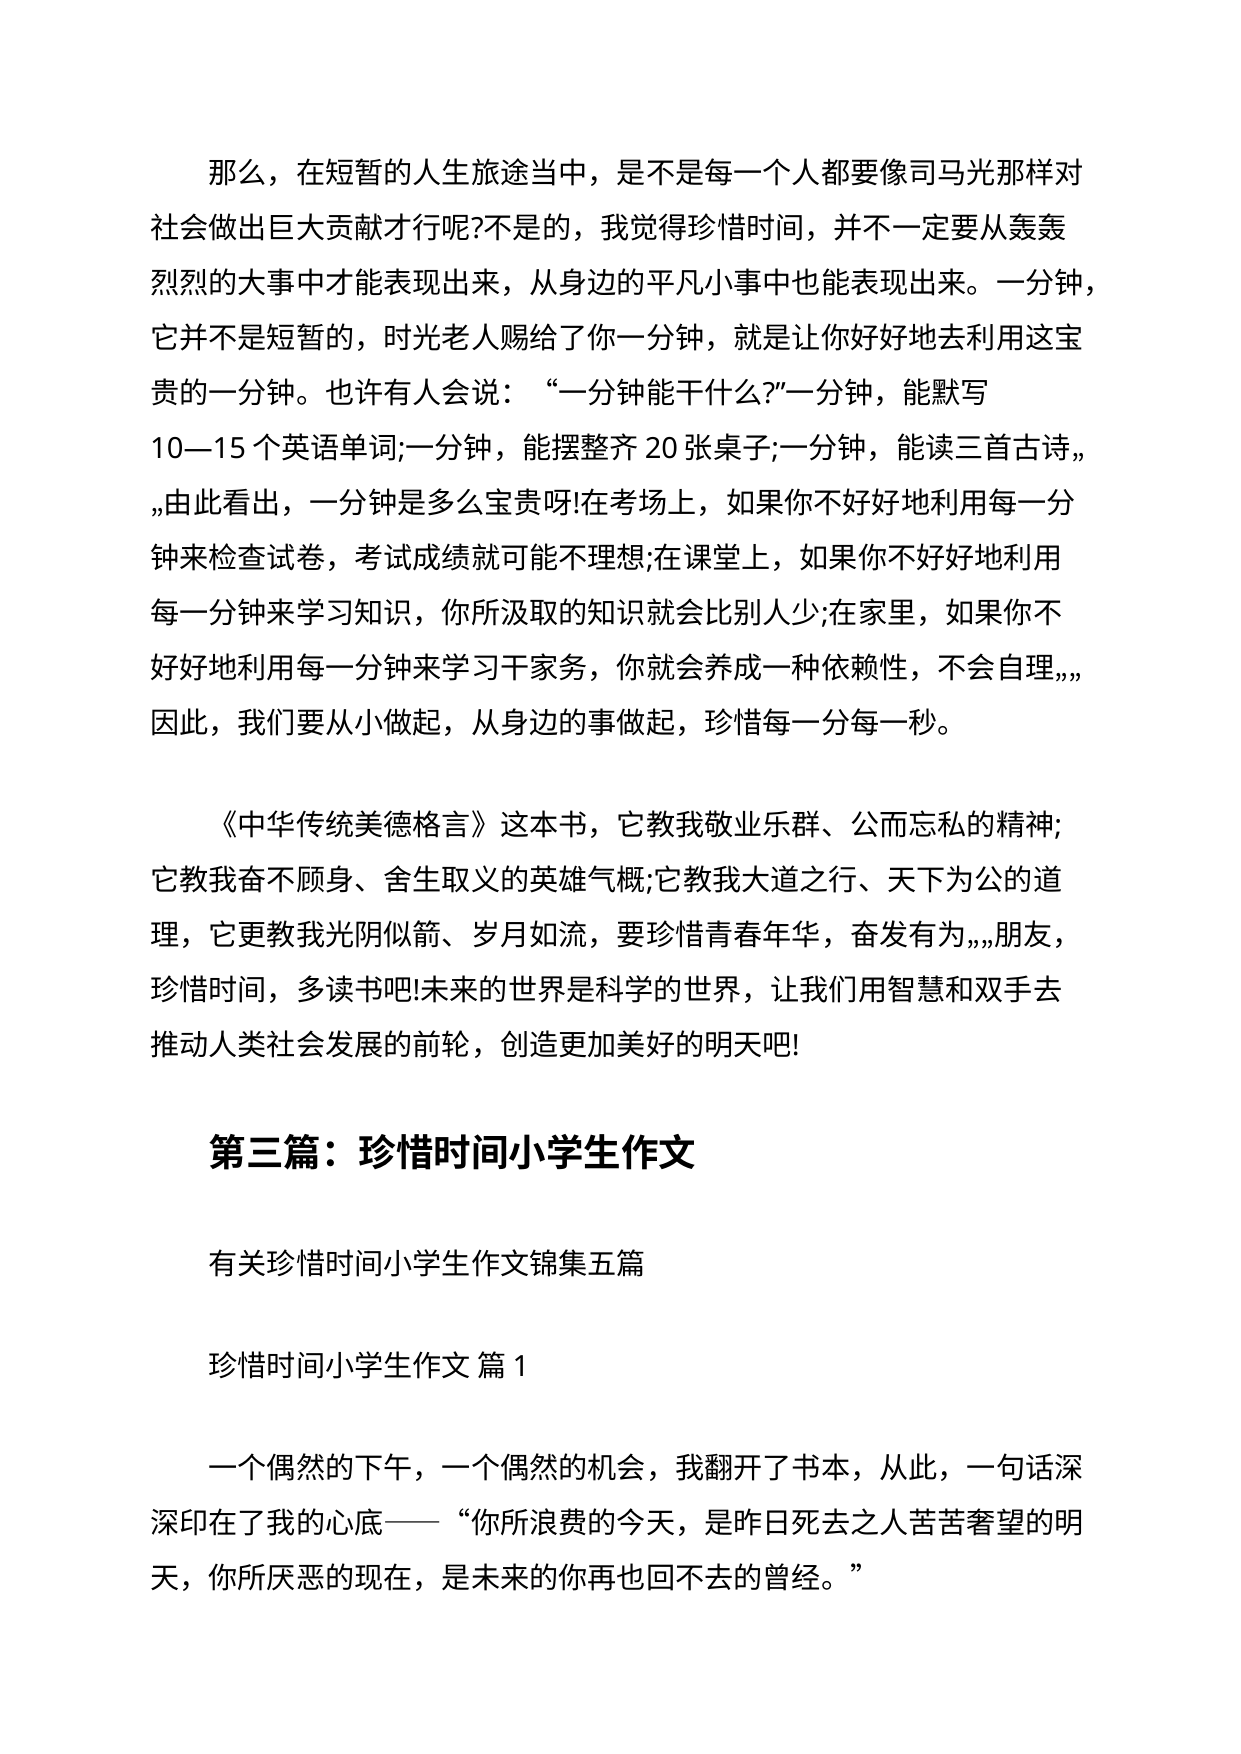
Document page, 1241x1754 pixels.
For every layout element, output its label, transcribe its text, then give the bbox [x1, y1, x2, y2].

text 那么，在短暂的人生旅途当中，是不是每一个人都要像司马光那样对社会做出巨大贡献才行呢?不是的，我觉得珍惜时间，并不一定要从轰轰烈烈的大事中才能表现出来，从身边的平凡小事中也能表现出来。一分钟，它并不是短暂的，时光老人赐给了你一分钟，就是让你好好地去利用这宝贵的一分钟。也许有人会说：“一分钟能干什么?”一分钟，能默写10―15个英语单词;一分钟，能摆整齐20张桌子;一分钟，能读三首古诗„„由此看出，一分钟是多么宝贵呀!在考场上，如果你不好好地利用每一分钟来检查试卷，考试成绩就可能不理想;在课堂上，如果你不好好地利用每一分钟来学习知识，你所汲取的知识就会比别人少;在家里，如果你不好好地利用每一分钟来学习干家务，你就会养成一种依赖性，不会自理„„因此，我们要从小做起，从身边的事做起，珍惜每一分每一秒。 [150, 150, 1090, 742]
text 《中华传统美德格言》这本书，它教我敬业乐群、公而忘私的精神;它教我奋不顾身、舍生取义的英雄气概;它教我大道之行、天下为公的道理，它更教我光阴似箭、岁月如流，要珍惜青春年华，奋发有为„„朋友，珍惜时间，多读书吧!未来的世界是科学的世界，让我们用智慧和双手去推动人类社会发展的前轮，创造更加美好的明天吧! [150, 801, 1090, 1064]
text 一个偶然的下午，一个偶然的机会，我翻开了书本，从此，一句话深深印在了我的心底——“你所浪费的今天，是昨日死去之人苦苦奢望的明天，你所厌恶的现在，是未来的你再也回不去的曾经。” [150, 1444, 1090, 1596]
text 珍惜时间小学生作文 篇1 [150, 1342, 1090, 1385]
text 第三篇：珍惜时间小学生作文 [150, 1123, 1090, 1177]
text 有关珍惜时间小学生作文锦集五篇 [150, 1241, 1090, 1283]
